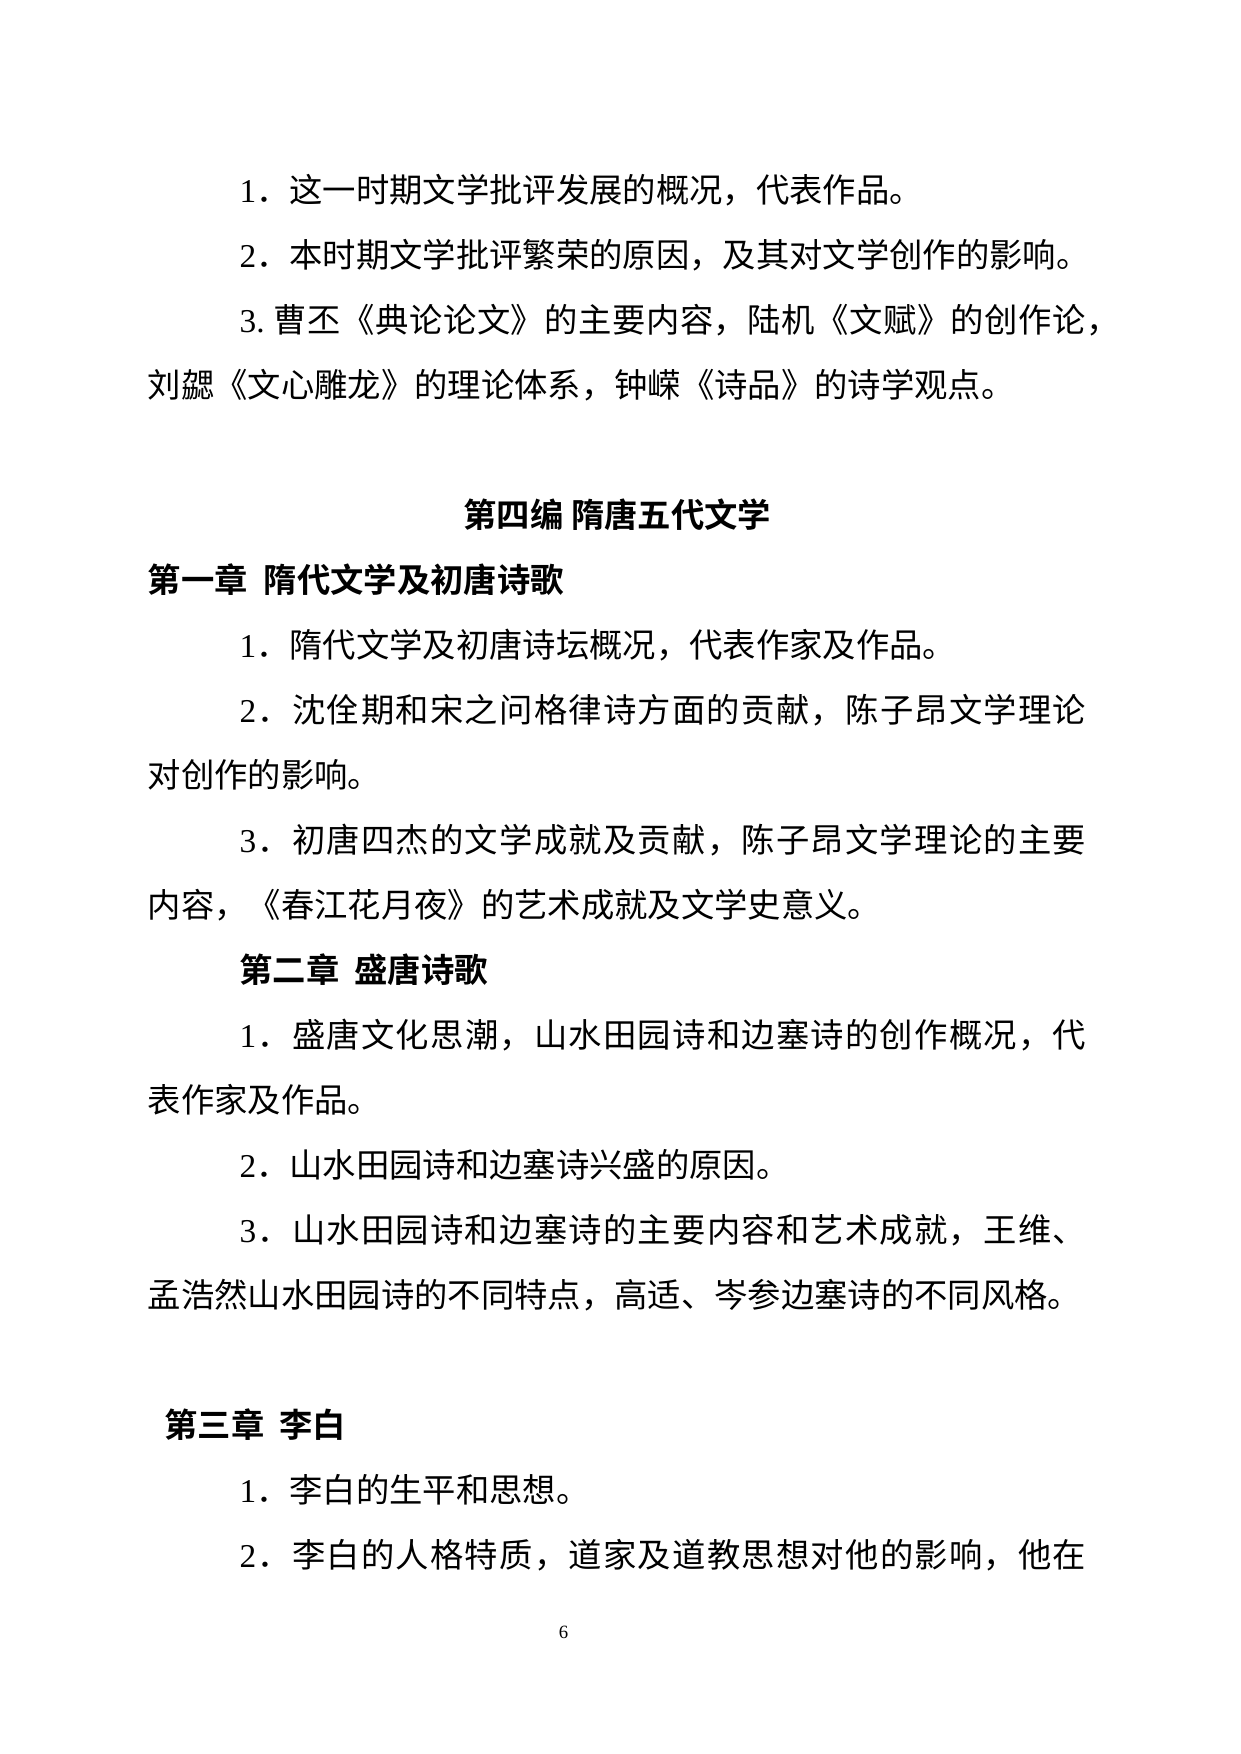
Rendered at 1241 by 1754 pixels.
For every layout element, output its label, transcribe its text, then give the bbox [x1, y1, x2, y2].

text 3．山水田园诗和边塞诗的主要内容和艺术成就，王维、孟浩然山水田园诗的不同特点，高适、岑参边塞诗的不同风格。 第三章 李白 [148, 1195, 1087, 1455]
text 3. 曹丕《典论论文》的主要内容，陆机《文赋》的创作论，刘勰《文心雕龙》的理论体系，钟嵘《诗品》的诗学观点。 [148, 285, 1087, 480]
text 第二章 盛唐诗歌 [148, 935, 1087, 1000]
text 1．李白的生平和思想。 [148, 1455, 1087, 1520]
text 2．本时期文学批评繁荣的原因，及其对文学创作的影响。 [148, 220, 1087, 285]
text 1．盛唐文化思潮，山水田园诗和边塞诗的创作概况，代表作家及作品。 [148, 1000, 1087, 1130]
subtitle 第四编 隋唐五代文学 [148, 480, 1087, 545]
text 3．初唐四杰的文学成就及贡献，陈子昂文学理论的主要内容，《春江花月夜》的艺术成就及文学史意义。 [148, 805, 1087, 935]
text 1．这一时期文学批评发展的概况，代表作品。 [148, 155, 1087, 220]
list 隋代文学及初唐诗歌 [148, 545, 1087, 610]
text 1．隋代文学及初唐诗坛概况，代表作家及作品。 [148, 610, 1087, 675]
text 2．沈佺期和宋之问格律诗方面的贡献，陈子昂文学理论对创作的影响。 [148, 675, 1087, 805]
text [148, 1520, 1087, 1585]
text 2．山水田园诗和边塞诗兴盛的原因。 [148, 1130, 1087, 1195]
